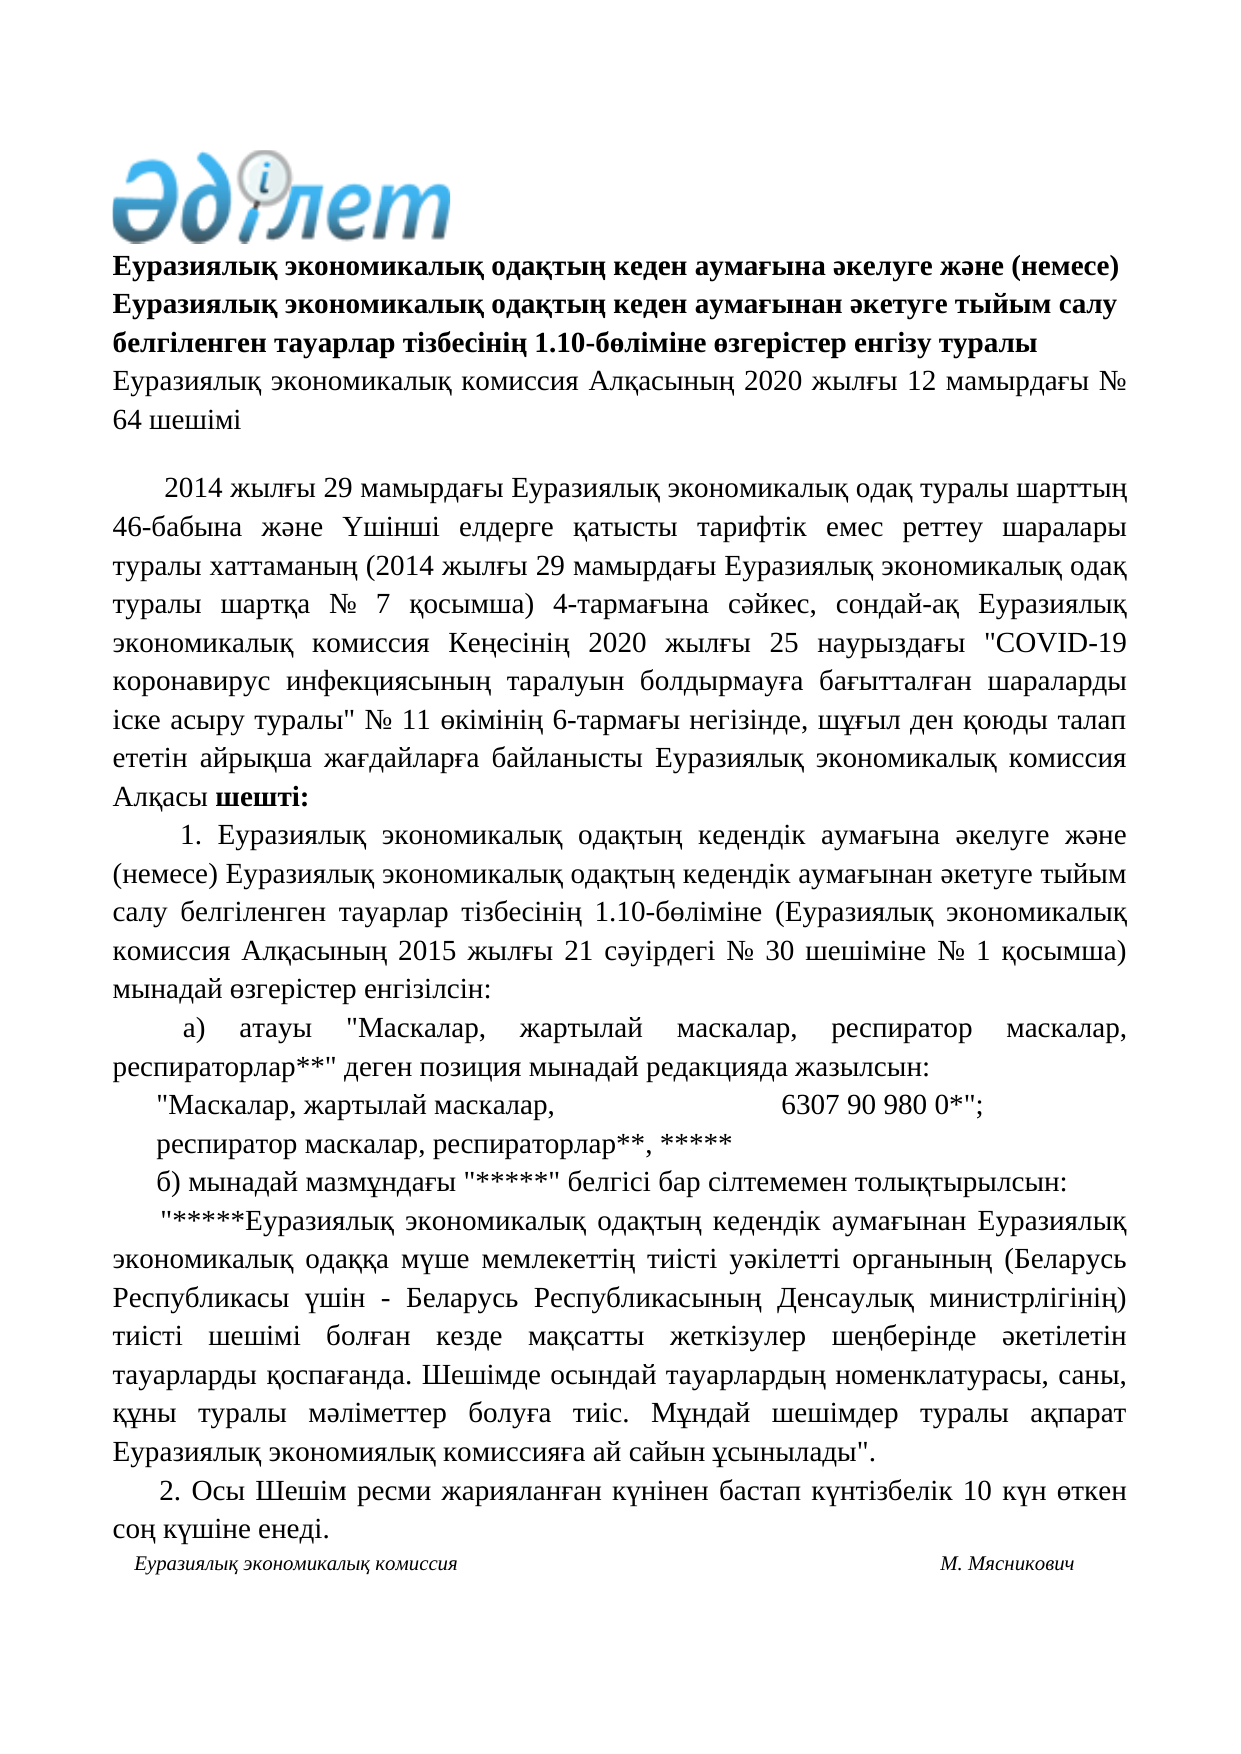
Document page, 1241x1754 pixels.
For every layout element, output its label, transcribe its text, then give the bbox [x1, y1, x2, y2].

text а) атауы "Маскалар, жартылай маскалар, респиратор маскалар, респираторлар**" деген позиция мынадай редакцияда жазылсын: [112, 1010, 1128, 1082]
text Еуразиялық экономикалық комиссия Алқасының 2020 жылғы 12 мамырдағы № 64 шешімі [112, 363, 1128, 435]
text 1. Еуразиялық экономикалық одақтың кедендік аумағына әкелуге және (немесе) Еуразиялық экономикалық одақтың кедендік аумағынан әкетуге тыйым салу белгіленген тауарлар тізбесінің 1.10-бөліміне (Еуразиялық экономикалық комиссия Алқасының 2015 жылғы 21 сәуірдегі № 30 шешіміне № 1 қосымша) мынадай өзгерістер енгізілсін: [112, 817, 1128, 1005]
text 2. Осы Шешім ресми жарияланған күнінен бастап күнтізбелік 10 күн өткен соң күшіне енеді. [112, 1473, 1128, 1545]
text Еуразиялық экономикалық одақтың кеден аумағына әкелуге және (немесе) Еуразиялық экономикалық одақтың кеден аумағынан әкетуге тыйым салу белгіленген тауарлар тізбесінің 1.10-бөліміне өзгерістер енгізу туралы [112, 248, 1128, 358]
picture [112, 150, 451, 244]
text б) мынадай мазмұндағы "*****" белгісі бар сілтемемен толықтырылсын: [112, 1164, 1128, 1198]
text 2014 жылғы 29 мамырдағы Еуразиялық экономикалық одақ туралы шарттың 46-бабына және Үшінші елдерге қатысты тарифтік емес реттеу шаралары туралы хаттаманың (2014 жылғы 29 мамырдағы Еуразиялық экономикалық одақ туралы шартқа № 7 қосымша) 4-тармағына сәйкес, сондай-ақ Еуразиялық экономикалық комиссия Кеңесінің 2020 жылғы 25 наурыздағы "COVID-19 коронавирус инфекциясының таралуын болдырмауға бағытталған шараларды іске асыру туралы" № 11 өкімінің 6-тармағы негізінде, шұғыл ден қоюды талап ететін айрықша жағдайларға байланысты Еуразиялық экономикалық комиссия Алқасы шешті: [112, 471, 1128, 812]
text "Маскалар, жартылай маскалар, 6307 90 980 0*"; [112, 1087, 1128, 1121]
table_header М. Мясникович [939, 1550, 1240, 1581]
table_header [101, 1550, 939, 1581]
text респиратор маскалар, респираторлар**, ***** [112, 1126, 1128, 1159]
text "*****Еуразиялық экономикалық одақтың кедендік аумағынан Еуразиялық экономикалық одаққа мүше мемлекеттің тиісті уәкілетті органының (Беларусь Республикасы үшін - Беларусь Республикасының Денсаулық министрлігінің) тиісті шешімі болған кезде мақсатты жеткізулер шеңберінде әкетілетін тауарларды қоспағанда. Шешімде осындай тауарлардың номенклатурасы, саны, құны туралы мәліметтер болуға тиіс. Мұндай шешімдер туралы ақпарат Еуразиялық экономиялық комиссияға ай сайын ұсынылады". [112, 1203, 1128, 1468]
